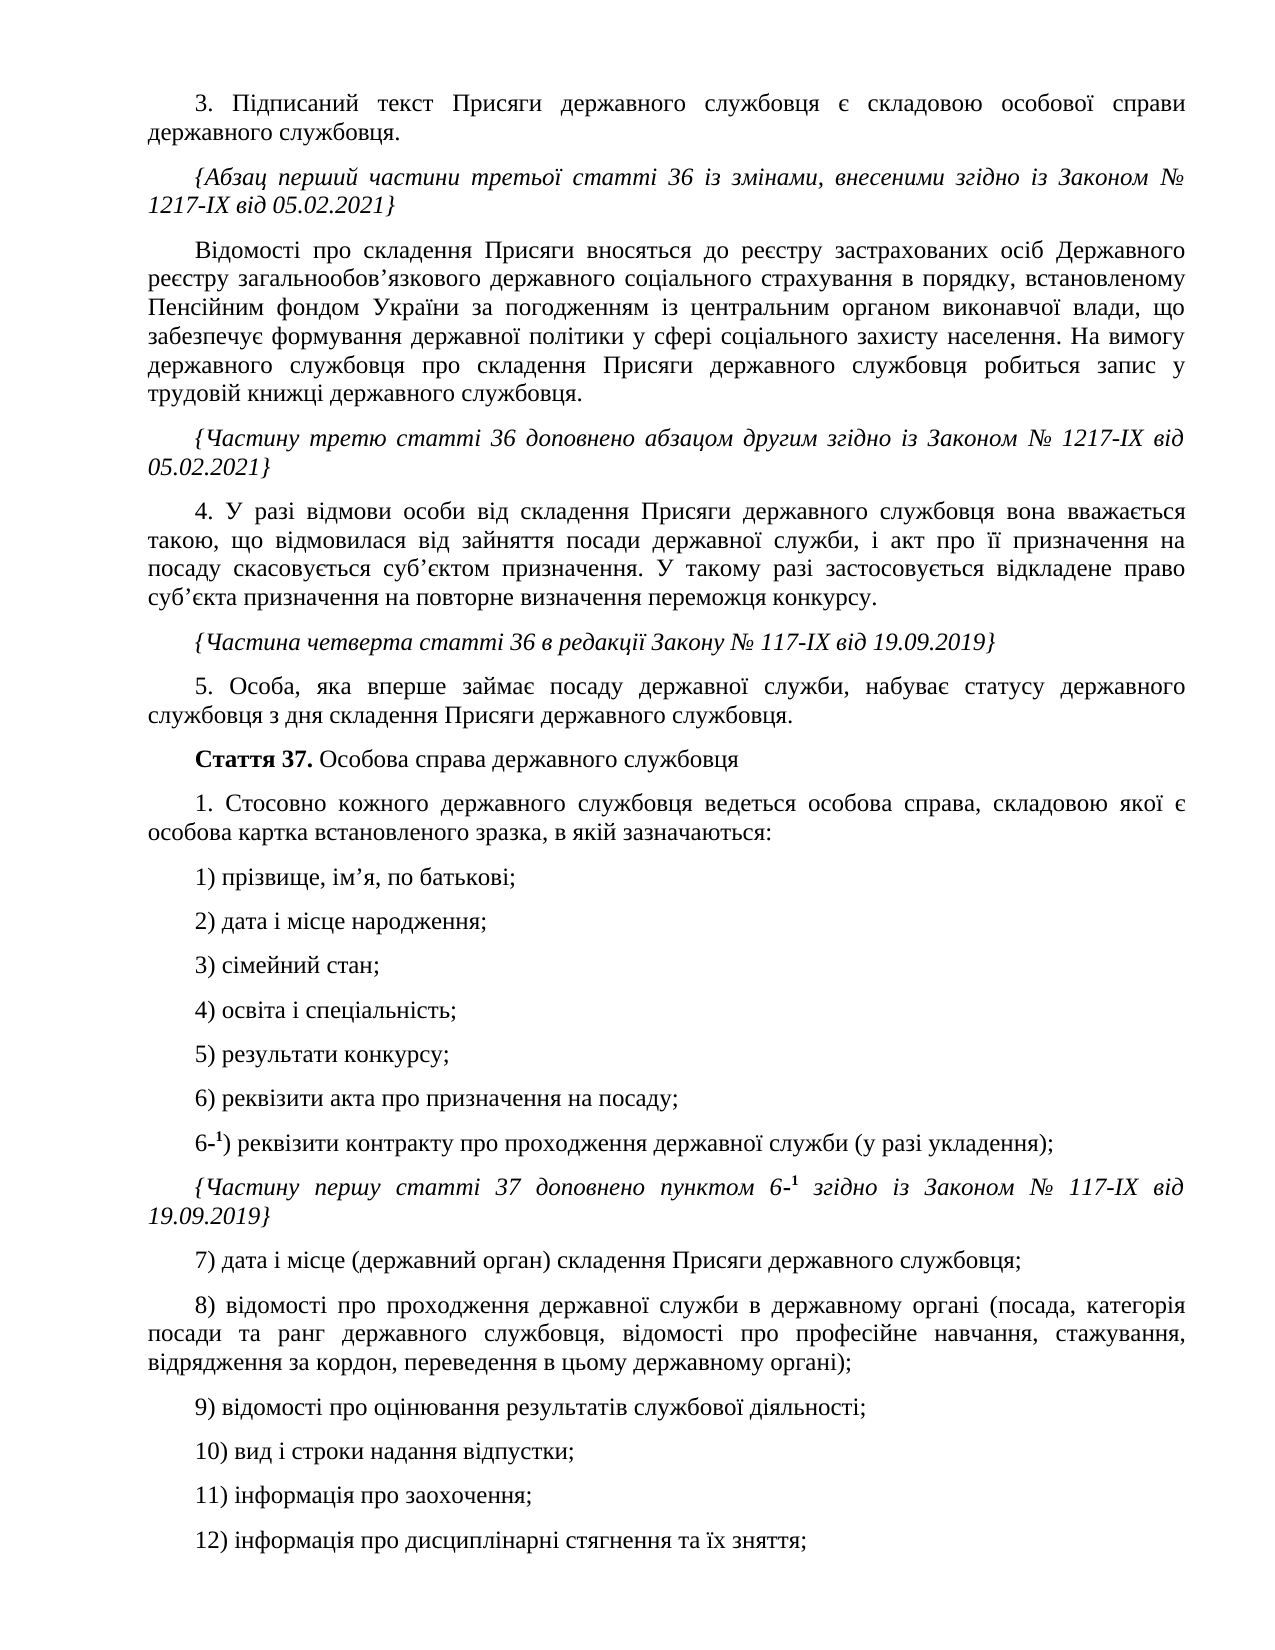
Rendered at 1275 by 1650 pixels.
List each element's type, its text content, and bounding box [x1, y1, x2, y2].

text Відомості про складення Присяги вносяться до реєстру застрахованих осіб Державного реєстру загальнообов’язкового державного соціального страхування в порядку, встановленому Пенсійним фондом України за погодженням із центральним органом виконавчої влади, що забезпечує формування державної політики у сфері соціального захисту населення. На вимогу державного службовця про складення Присяги державного службовця робиться запис у трудовій книжці державного службовця. [148, 235, 1186, 407]
text 6-1) реквізити контракту про проходження державної служби (у разі укладення); [148, 1128, 1186, 1157]
text 6) реквізити акта про призначення на посаду; [148, 1083, 1186, 1112]
text 3. Підписаний текст Присяги державного службовця є складовою особової справи державного службовця. [148, 88, 1186, 146]
text 5) результати конкурсу; [148, 1039, 1186, 1068]
text {Абзац перший частини третьої статті 36 із змінами, внесеними згідно із Законом № 1217-IX від 05.02.2021} [148, 162, 1186, 219]
text 2) дата і місце народження; [148, 906, 1186, 935]
text {Частину першу статті 37 доповнено пунктом 6-1 згідно із Законом № 117-IX від 19.09.2019} [148, 1172, 1186, 1230]
text 8) відомості про проходження державної служби в державному органі (посада, категорія посади та ранг державного службовця, відомості про професійне навчання, стажування, відрядження за кордон, переведення в цьому державному органі); [148, 1290, 1186, 1376]
text 11) інформація про заохочення; [148, 1480, 1186, 1509]
text 3) сімейний стан; [148, 950, 1186, 979]
text 7) дата і місце (державний орган) складення Присяги державного службовця; [148, 1245, 1186, 1274]
text 12) інформація про дисциплінарні стягнення та їх зняття; [148, 1525, 1186, 1553]
text 1) прізвище, ім’я, по батькові; [148, 862, 1186, 890]
text {Частину третю статті 36 доповнено абзацом другим згідно із Законом № 1217-IX від 05.02.2021} [148, 423, 1186, 480]
text 4) освіта і спеціальність; [148, 995, 1186, 1023]
text 9) відомості про оцінювання результатів службової діяльності; [148, 1392, 1186, 1420]
text 4. У разі відмови особи від складення Присяги державного службовця вона вважається такою, що відмовилася від зайняття посади державної служби, і акт про її призначення на посаду скасовується суб’єктом призначення. У такому разі застосовується відкладене право суб’єкта призначення на повторне визначення переможця конкурсу. [148, 496, 1186, 611]
text {Частина четверта статті 36 в редакції Закону № 117-IX від 19.09.2019} [148, 627, 1186, 655]
text 5. Особа, яка вперше займає посаду державної служби, набуває статусу державного службовця з дня складення Присяги державного службовця. [148, 671, 1186, 728]
text 1. Стосовно кожного державного службовця ведеться особова справа, складовою якої є особова картка встановленого зразка, в якій зазначаються: [148, 788, 1186, 846]
text 10) вид і строки надання відпустки; [148, 1436, 1186, 1465]
text Стаття 37. Особова справа державного службовця [148, 744, 1186, 773]
